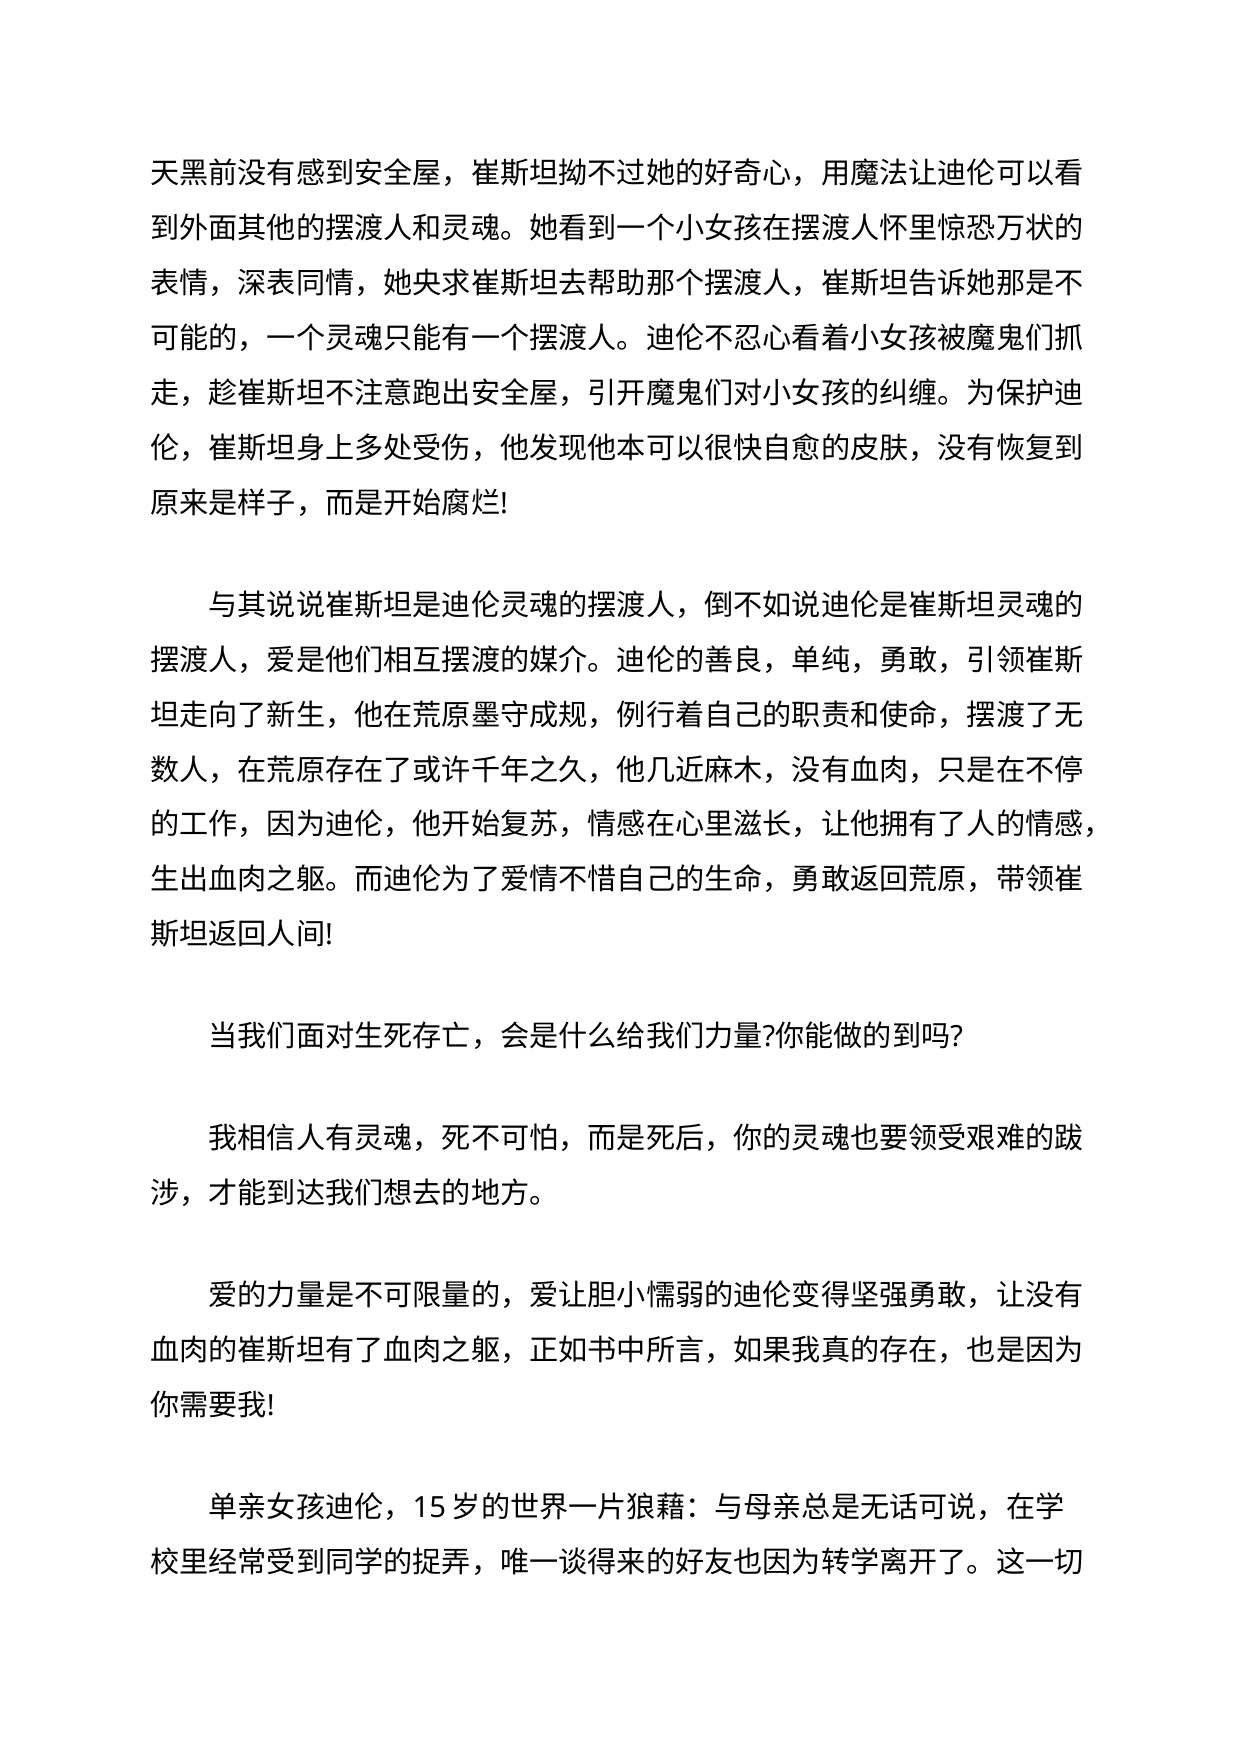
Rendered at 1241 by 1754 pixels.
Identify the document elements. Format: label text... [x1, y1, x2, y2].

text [150, 150, 1090, 522]
text 与其说说崔斯坦是迪伦灵魂的摆渡人，倒不如说迪伦是崔斯坦灵魂的摆渡人，爱是他们相互摆渡的媒介。迪伦的善良，单纯，勇敢，引领崔斯坦走向了新生，他在荒原墨守成规，例行着自己的职责和使命，摆渡了无数人，在荒原存在了或许千年之久，他几近麻木，没有血肉，只是在不停的工作，因为迪伦，他开始复苏，情感在心里滋长，让他拥有了人的情感，生出血肉之躯。而迪伦为了爱情不惜自己的生命，勇敢返回荒原，带领崔斯坦返回人间! [150, 581, 1090, 953]
text 当我们面对生死存亡，会是什么给我们力量?你能做的到吗? [150, 1013, 1090, 1055]
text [150, 1483, 1090, 1580]
text 我相信人有灵魂，死不可怕，而是死后，你的灵魂也要领受艰难的跋涉，才能到达我们想去的地方。 [150, 1115, 1090, 1212]
text 爱的力量是不可限量的，爱让胆小懦弱的迪伦变得坚强勇敢，让没有血肉的崔斯坦有了血肉之躯，正如书中所言，如果我真的存在，也是因为你需要我! [150, 1271, 1090, 1423]
